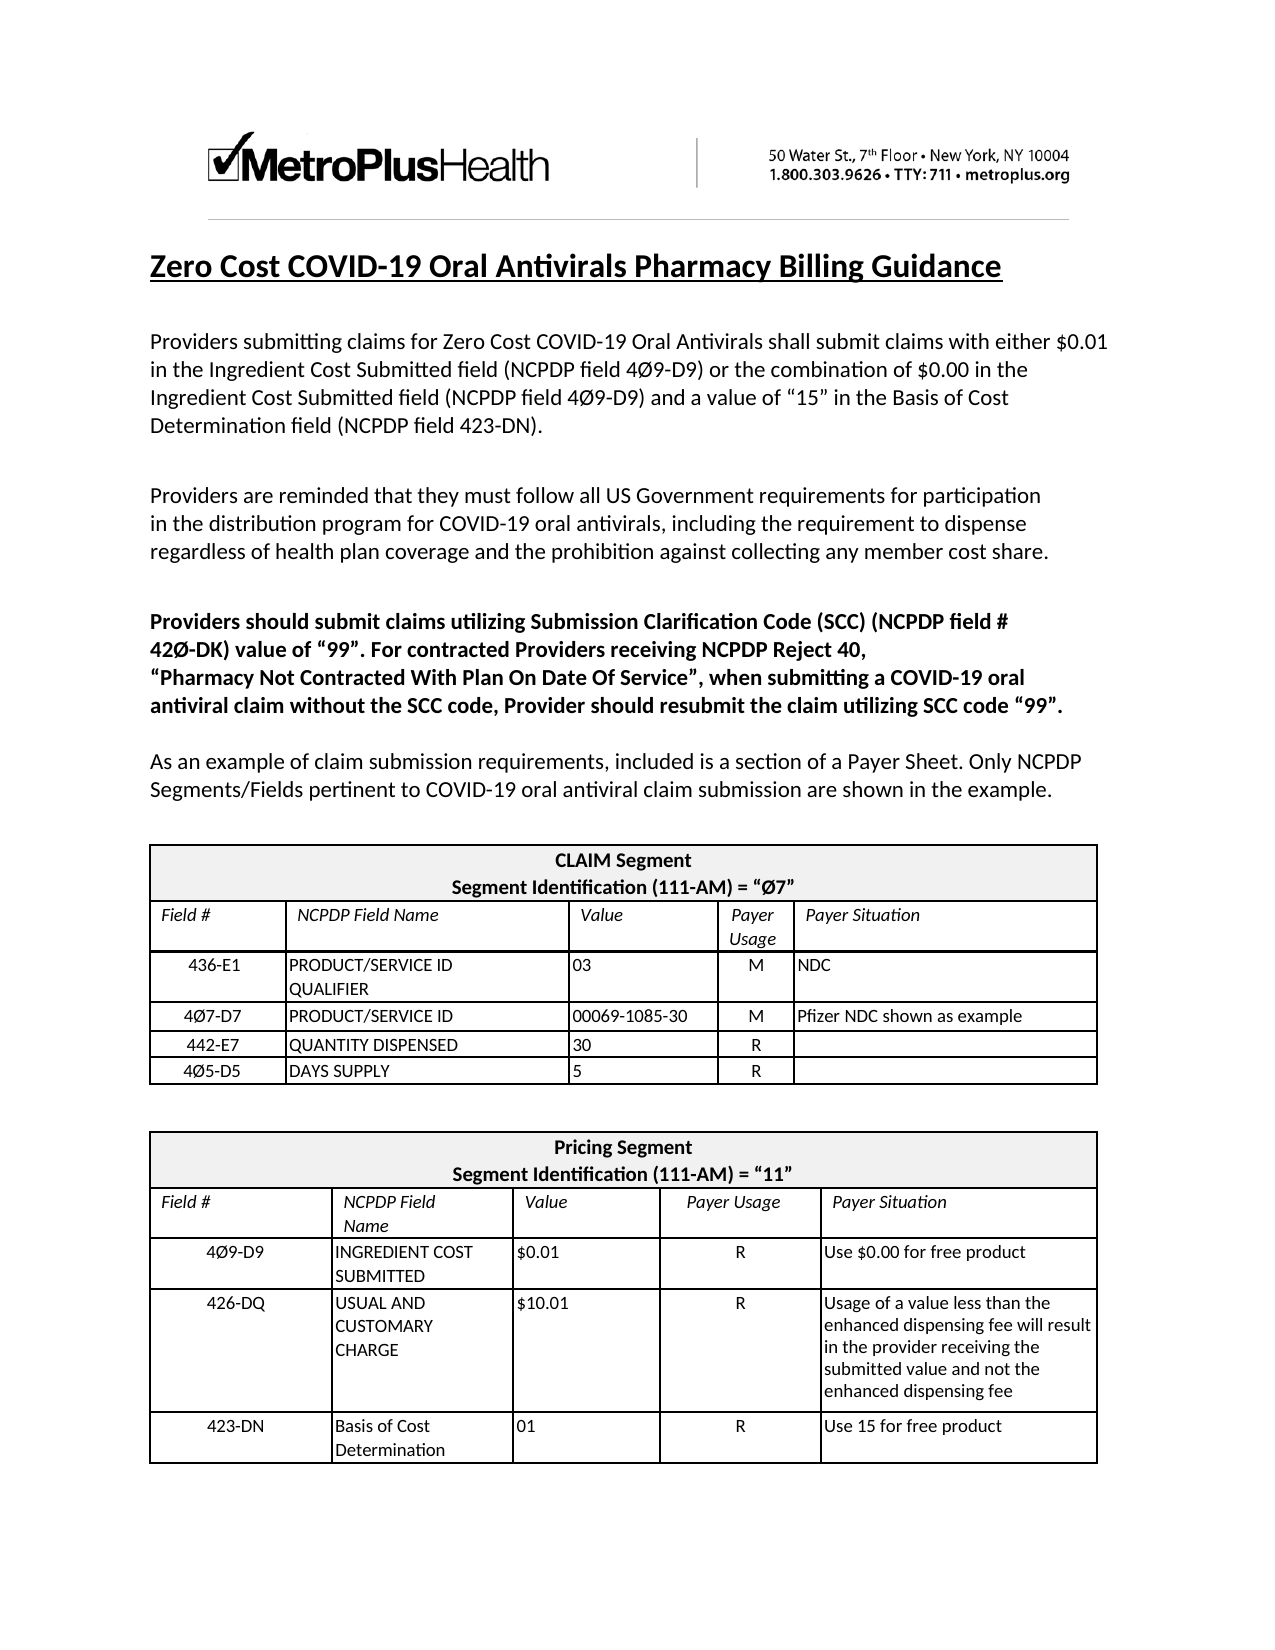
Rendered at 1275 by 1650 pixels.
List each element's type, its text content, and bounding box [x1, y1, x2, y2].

table_cell Basis of Cost Determination [333, 1413, 512, 1462]
table_cell 03 [570, 953, 717, 1001]
text antiviral claim without the SCC code, Provider should resubmit the claim utilizing SCC code “99”. [150, 691, 1125, 719]
table_cell 5 [570, 1058, 717, 1082]
table_header CLAIM Segment Segment Identification (111-AM) = “Ø7” [151, 846, 1096, 900]
table_cell NDC [795, 953, 1096, 1001]
table_cell $10.01 [514, 1290, 659, 1411]
text Providers should submit claims utilizing Submission Clarification Code (SCC) (NCPDP field # [150, 607, 1125, 635]
table_cell Value [514, 1189, 659, 1237]
picture [150, 75, 1125, 246]
table_cell Field # [151, 1189, 331, 1237]
table_cell DAYS SUPPLY [287, 1058, 568, 1082]
table_cell [795, 1032, 1096, 1056]
table_cell M [719, 1003, 793, 1030]
table_cell PRODUCT/SERVICE ID [287, 1003, 568, 1030]
table_cell QUANTITY DISPENSED [287, 1032, 568, 1056]
table_cell Payer Situation [795, 902, 1096, 950]
table_cell Pfizer NDC shown as example [795, 1003, 1096, 1030]
text in the distribution program for COVID-19 oral antivirals, including the requirement to dispense regardless of health plan coverage and the prohibition against collecting any member cost share. [150, 509, 1125, 565]
table_cell $0.01 [514, 1239, 659, 1288]
table_cell R [661, 1290, 820, 1411]
table_cell NCPDP Field Name [333, 1189, 512, 1237]
text Providers are reminded that they must follow all US Government requirements for participation [150, 481, 1125, 509]
table_cell R [661, 1239, 820, 1288]
table_cell 01 [514, 1413, 659, 1462]
text As an example of claim submission requirements, included is a section of a Payer Sheet. Only NCPDP [150, 747, 1125, 775]
text “Pharmacy Not Contracted With Plan On Date Of Service”, when submitting a COVID-19 oral [150, 663, 1125, 691]
text Providers submitting claims for Zero Cost COVID-19 Oral Antivirals shall submit claims with either $0.01 in the Ingredient Cost Submitted field (NCPDP field 4Ø9-D9) or the combination of $0.00 in the Ingredient Cost Submitted field (NCPDP field 4Ø9-D9) and a value of “15” in the Basis of Cost Determination field (NCPDP field 423-DN). [150, 327, 1125, 439]
table_cell 436-E1 [151, 953, 285, 1001]
table_cell Value [570, 902, 717, 950]
table_cell Payer Usage [661, 1189, 820, 1237]
table_cell Use $0.00 for free product [822, 1239, 1096, 1288]
table_cell 426-DQ [151, 1290, 331, 1411]
table_cell Payer Usage [719, 902, 793, 950]
table_cell 00069-1085-30 [570, 1003, 717, 1030]
text 42Ø-DK) value of “99”. For contracted Providers receiving NCPDP Reject 40, [150, 635, 1125, 663]
table_cell 4Ø7-D7 [151, 1003, 285, 1030]
table_cell M [719, 953, 793, 1001]
table_cell PRODUCT/SERVICE ID QUALIFIER [287, 953, 568, 1001]
table_cell NCPDP Field Name [287, 902, 568, 950]
table_cell 4Ø5-D5 [151, 1058, 285, 1082]
text Segments/Fields pertinent to COVID-19 oral antiviral claim submission are shown in the example. [150, 775, 1125, 803]
table_cell R [719, 1032, 793, 1056]
table_cell Usage of a value less than the enhanced dispensing fee will result in the provider receiving the submitted value and not the enhanced dispensing fee [822, 1290, 1096, 1411]
table_header Pricing Segment Segment Identification (111-AM) = “11” [151, 1133, 1096, 1187]
table_cell INGREDIENT COST SUBMITTED [333, 1239, 512, 1288]
table_cell 423-DN [151, 1413, 331, 1462]
table_cell Payer Situation [822, 1189, 1096, 1237]
table_cell Use 15 for free product [822, 1413, 1096, 1462]
table_cell 30 [570, 1032, 717, 1056]
text Zero Cost COVID-19 Oral Antivirals Pharmacy Billing Guidance [150, 246, 1125, 286]
table_cell USUAL AND CUSTOMARY CHARGE [333, 1290, 512, 1411]
table_cell 442-E7 [151, 1032, 285, 1056]
table_cell Field # [151, 902, 285, 950]
table_cell 4Ø9-D9 [151, 1239, 331, 1288]
table_cell [795, 1058, 1096, 1082]
table_cell R [719, 1058, 793, 1082]
table_cell R [661, 1413, 820, 1462]
